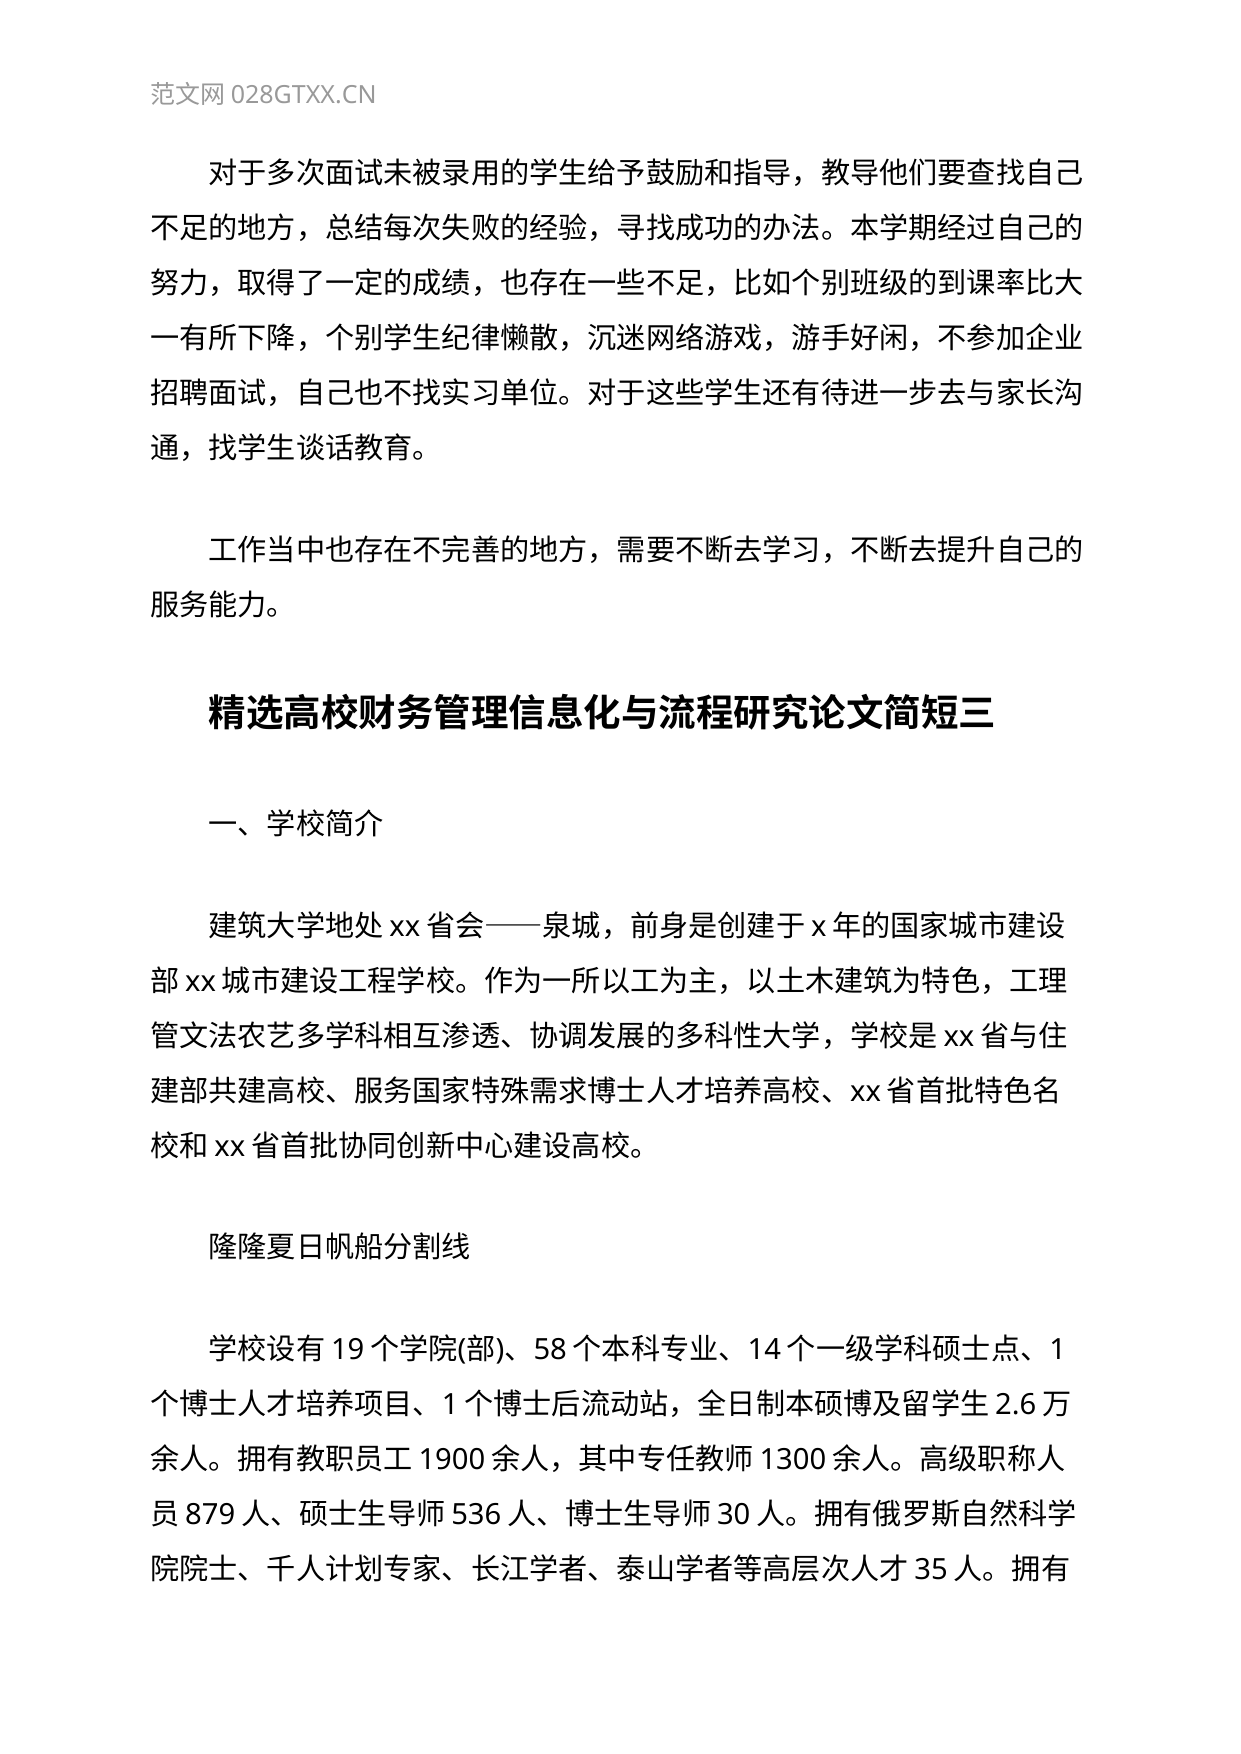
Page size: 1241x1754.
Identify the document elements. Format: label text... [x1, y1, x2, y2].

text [150, 1326, 1090, 1588]
text 建筑大学地处xx省会——泉城，前身是创建于x年的国家城市建设部xx城市建设工程学校。作为一所以工为主，以土木建筑为特色，工理管文法农艺多学科相互渗透、协调发展的多科性大学，学校是xx省与住建部共建高校、服务国家特殊需求博士人才培养高校、xx省首批特色名校和xx省首批协同创新中心建设高校。 [150, 902, 1090, 1164]
text 工作当中也存在不完善的地方，需要不断去学习，不断去提升自己的服务能力。 [150, 526, 1090, 623]
text 隆隆夏日帆船分割线 [150, 1224, 1090, 1266]
text 一、学校简介 [150, 800, 1090, 843]
text 精选高校财务管理信息化与流程研究论文简短三 [150, 683, 1090, 737]
text 对于多次面试未被录用的学生给予鼓励和指导，教导他们要查找自己不足的地方，总结每次失败的经验，寻找成功的办法。本学期经过自己的努力，取得了一定的成绩，也存在一些不足，比如个别班级的到课率比大一有所下降，个别学生纪律懒散，沉迷网络游戏，游手好闲，不参加企业招聘面试，自己也不找实习单位。对于这些学生还有待进一步去与家长沟通，找学生谈话教育。 [150, 150, 1090, 467]
